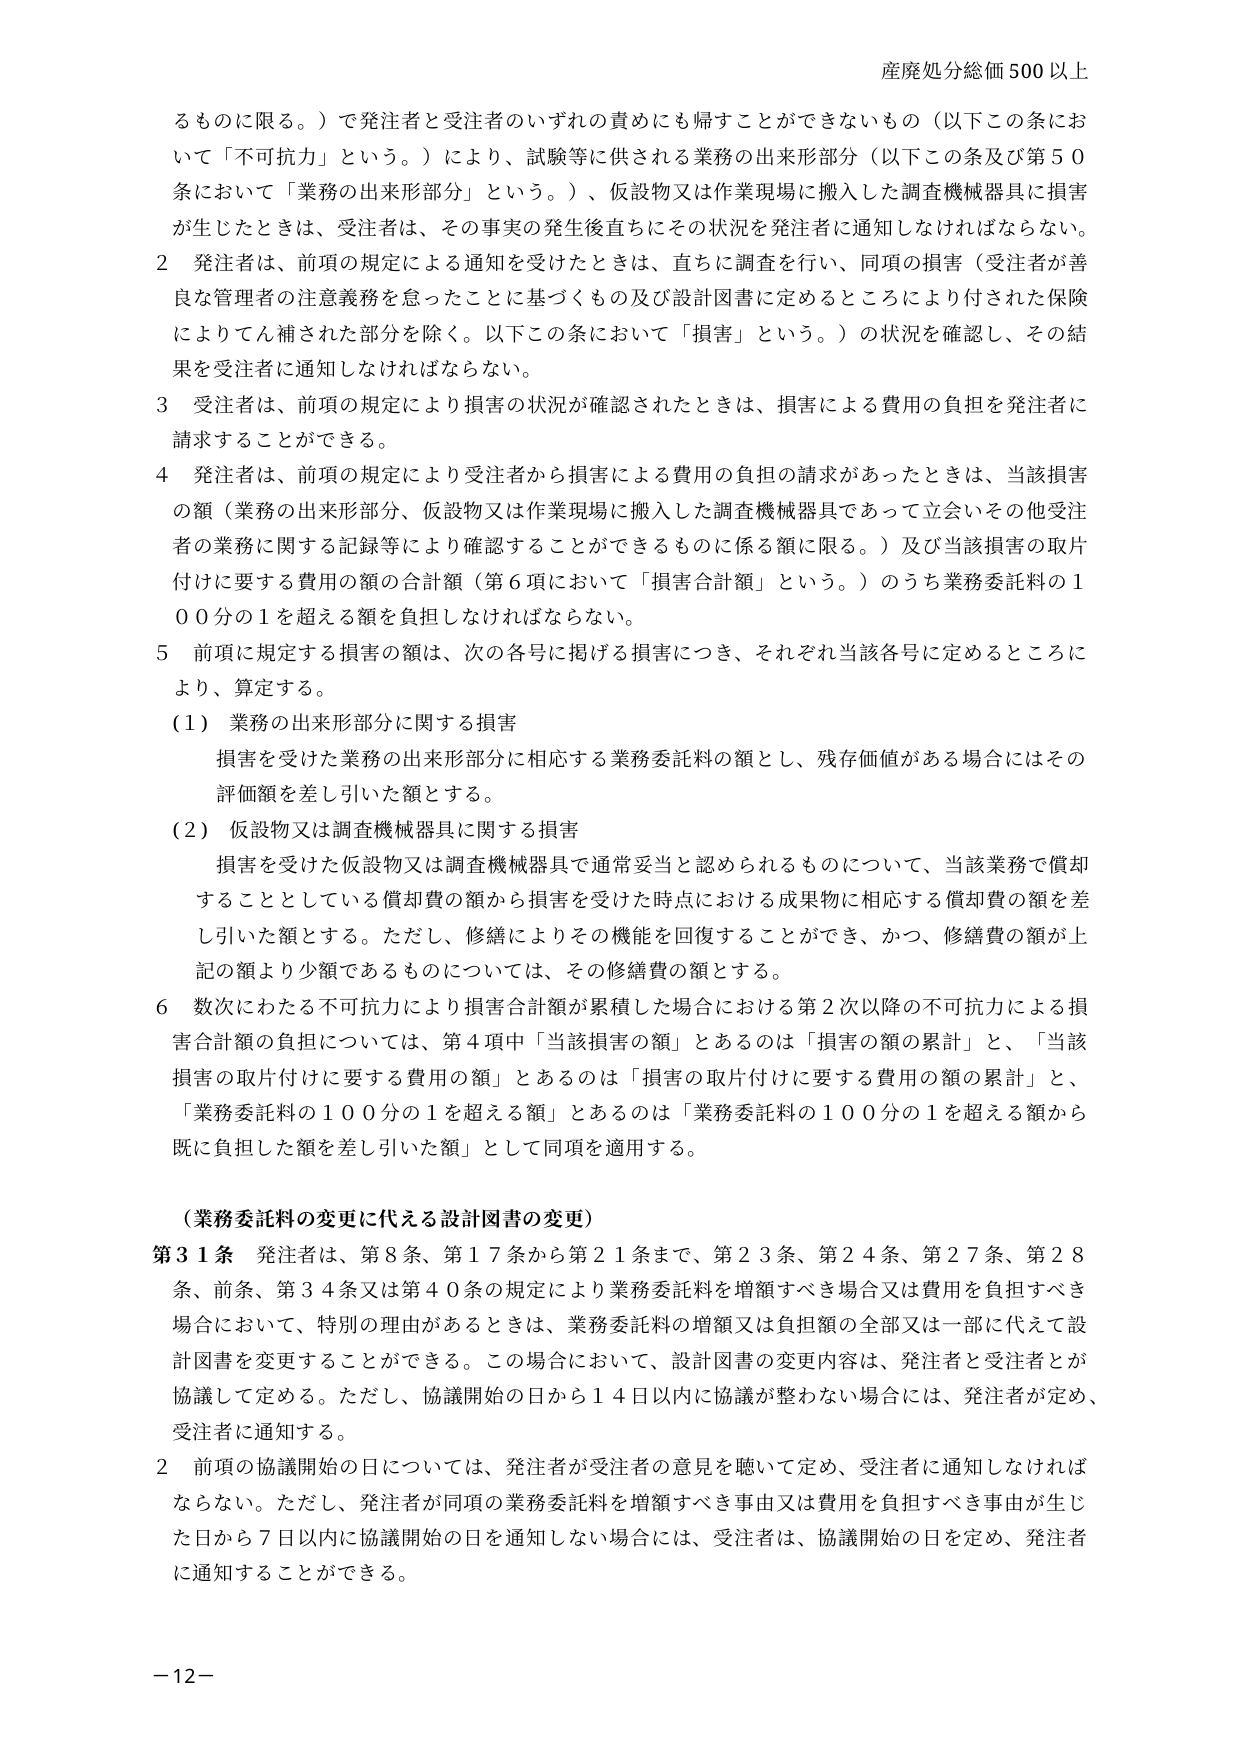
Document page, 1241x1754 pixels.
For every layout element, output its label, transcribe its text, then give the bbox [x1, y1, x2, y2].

text 損害を受けた業務の出来形部分に相応する業務委託料の額とし、残存価値がある場合にはその評価額を差し引いた額とする。 [216, 738, 1089, 809]
text (１) 業務の出来形部分に関する損害 [152, 702, 1089, 738]
text （業務委託料の変更に代える設計図書の変更） [152, 1198, 1089, 1234]
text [152, 100, 1089, 242]
text 第３１条 発注者は、第８条、第１７条から第２１条まで、第２３条、第２４条、第２７条、第２８条、前条、第３４条又は第４０条の規定により業務委託料を増額すべき場合又は費用を負担すべき場合において、特別の理由があるときは、業務委託料の増額又は負担額の全部又は一部に代えて設計図書を変更することができる。この場合において、設計図書の変更内容は、発注者と受注者とが協議して定める。ただし、協議開始の日から１４日以内に協議が整わない場合には、発注者が定め、受注者に通知する。 [152, 1234, 1089, 1446]
text ２ 発注者は、前項の規定による通知を受けたときは、直ちに調査を行い、同項の損害（受注者が善良な管理者の注意義務を怠ったことに基づくもの及び設計図書に定めるところにより付された保険によりてん補された部分を除く。以下この条において「損害」という。）の状況を確認し、その結果を受注者に通知しなければならない。 [152, 242, 1089, 384]
text ６ 数次にわたる不可抗力により損害合計額が累積した場合における第２次以降の不可抗力による損害合計額の負担については、第４項中「当該損害の額」とあるのは「損害の額の累計」と、「当該損害の取片付けに要する費用の額」とあるのは「損害の取片付けに要する費用の額の累計」と、「業務委託料の１００分の１を超える額」とあるのは「業務委託料の１００分の１を超える額から既に負担した額を差し引いた額」として同項を適用する。 [152, 986, 1089, 1163]
text ２ 前項の協議開始の日については、発注者が受注者の意見を聴いて定め、受注者に通知しなければならない。ただし、発注者が同項の業務委託料を増額すべき事由又は費用を負担すべき事由が生じた日から７日以内に協議開始の日を通知しない場合には、受注者は、協議開始の日を定め、発注者に通知することができる。 [152, 1446, 1089, 1588]
text (２) 仮設物又は調査機械器具に関する損害 [152, 809, 1089, 844]
text ４ 発注者は、前項の規定により受注者から損害による費用の負担の請求があったときは、当該損害の額（業務の出来形部分、仮設物又は作業現場に搬入した調査機械器具であって立会いその他受注者の業務に関する記録等により確認することができるものに係る額に限る。）及び当該損害の取片付けに要する費用の額の合計額（第６項において「損害合計額」という。）のうち業務委託料の１００分の１を超える額を負担しなければならない。 [152, 454, 1089, 632]
text ３ 受注者は、前項の規定により損害の状況が確認されたときは、損害による費用の負担を発注者に請求することができる。 [152, 384, 1089, 454]
text 損害を受けた仮設物又は調査機械器具で通常妥当と認められるものについて、当該業務で償却することとしている償却費の額から損害を受けた時点における成果物に相応する償却費の額を差し引いた額とする。ただし、修繕によりその機能を回復することができ、かつ、修繕費の額が上記の額より少額であるものについては、その修繕費の額とする。 [195, 844, 1089, 986]
text ５ 前項に規定する損害の額は、次の各号に掲げる損害につき、それぞれ当該各号に定めるところにより、算定する。 [152, 632, 1089, 702]
